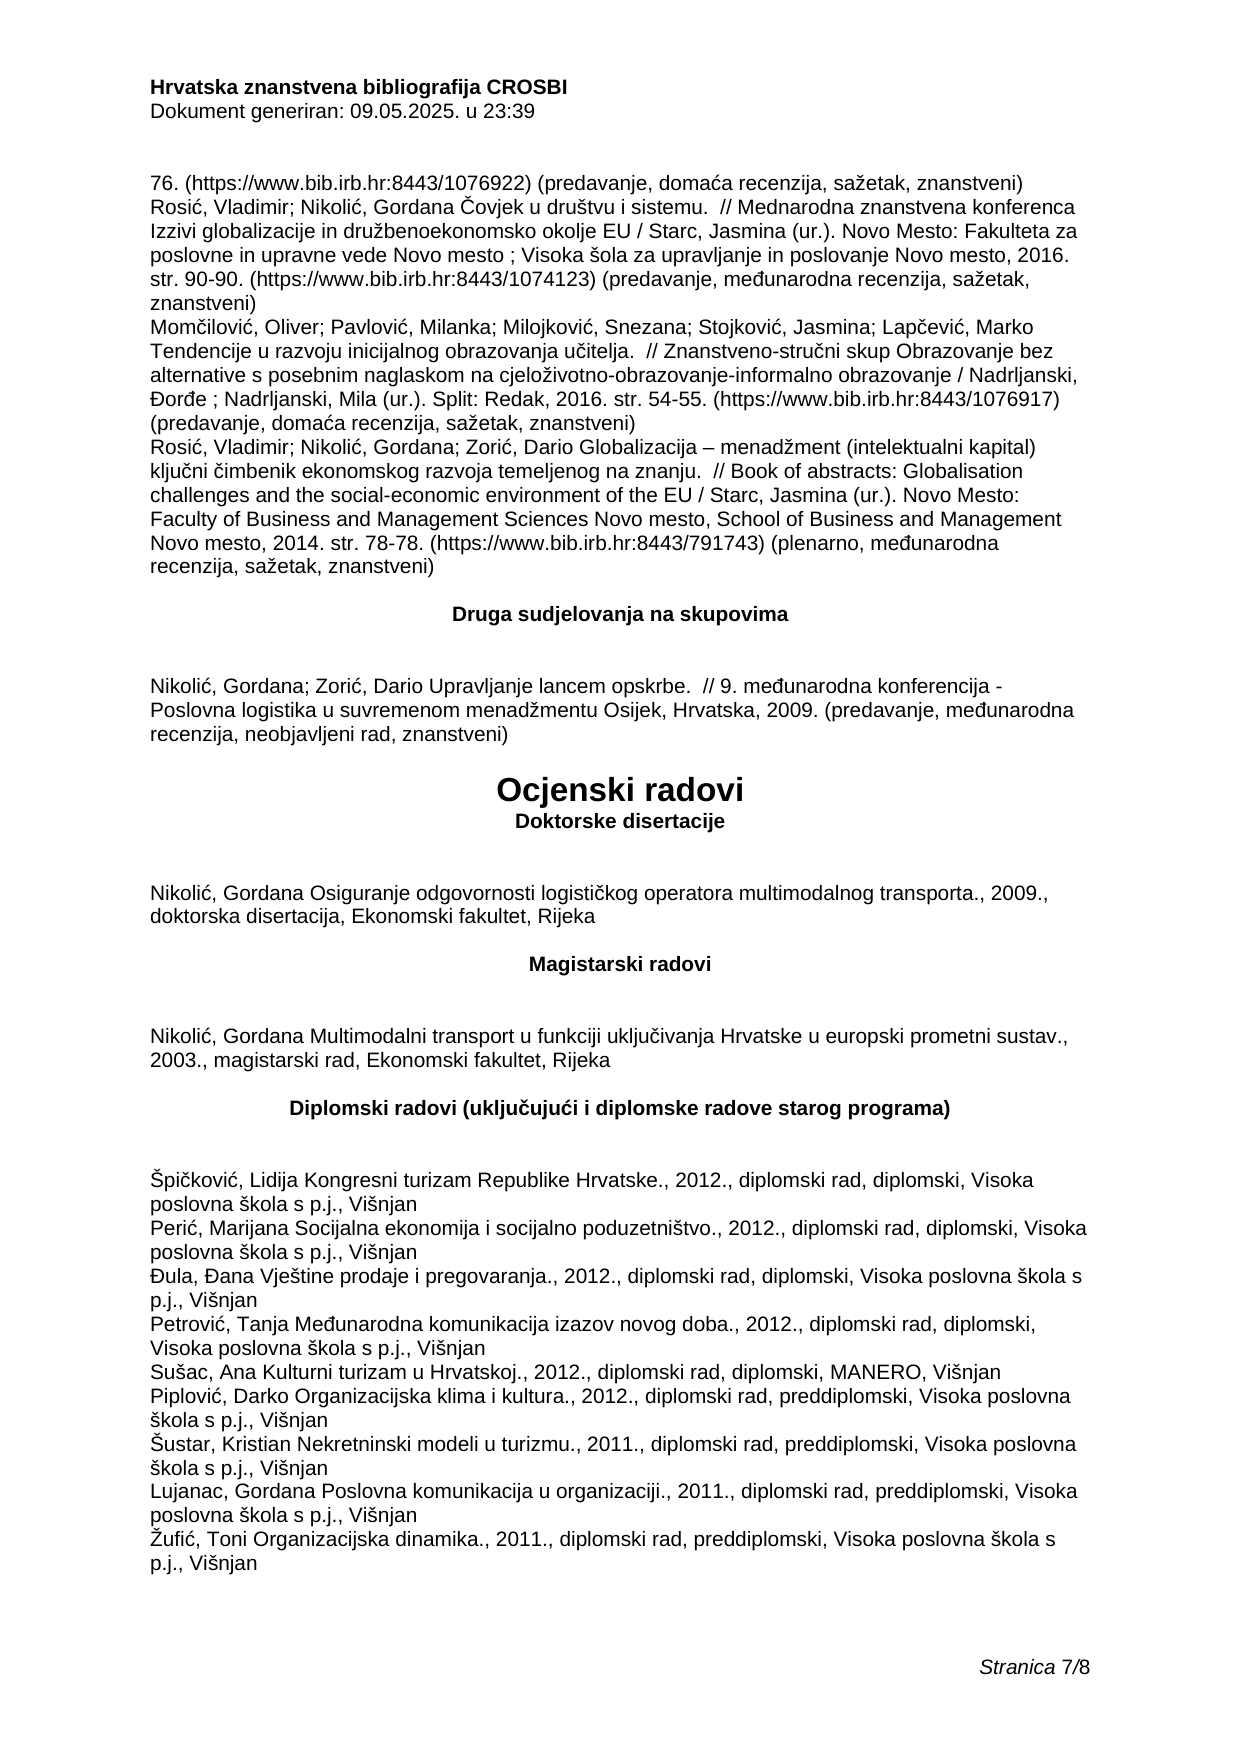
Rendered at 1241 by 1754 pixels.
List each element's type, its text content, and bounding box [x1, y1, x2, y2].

subtitle Magistarski radovi [150, 952, 1090, 976]
text Lujanac, Gordana [150, 1479, 1090, 1527]
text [150, 171, 1090, 195]
text Piplović, Darko [150, 1383, 1090, 1431]
text Đula, Đana [150, 1264, 1090, 1312]
subtitle Doktorske disertacije [150, 808, 1090, 832]
text Nikolić, Gordana; Zorić, Dario [150, 674, 1090, 746]
text Petrović, Tanja [150, 1312, 1090, 1359]
subtitle Druga sudjelovanja na skupovima [150, 602, 1090, 626]
text Špičković, Lidija [150, 1168, 1090, 1216]
text Rosić, Vladimir; Nikolić, Gordana [150, 195, 1090, 315]
text Nikolić, Gordana [150, 1024, 1090, 1072]
text Žufić, Toni [150, 1527, 1090, 1575]
text Rosić, Vladimir; Nikolić, Gordana; Zorić, Dario [150, 434, 1090, 578]
text Perić, Marijana [150, 1216, 1090, 1264]
subtitle Diplomski radovi (uključujući i diplomske radove starog programa) [150, 1096, 1090, 1120]
text Šustar, Kristian [150, 1431, 1090, 1479]
text Nikolić, Gordana [150, 880, 1090, 928]
text Momčilović, Oliver; Pavlović, Milanka; Milojković, Snezana; Stojković, Jasmina; Lapčević, Marko [150, 315, 1090, 434]
text Sušac, Ana [150, 1359, 1090, 1383]
subtitle Ocjenski radovi [150, 770, 1090, 808]
